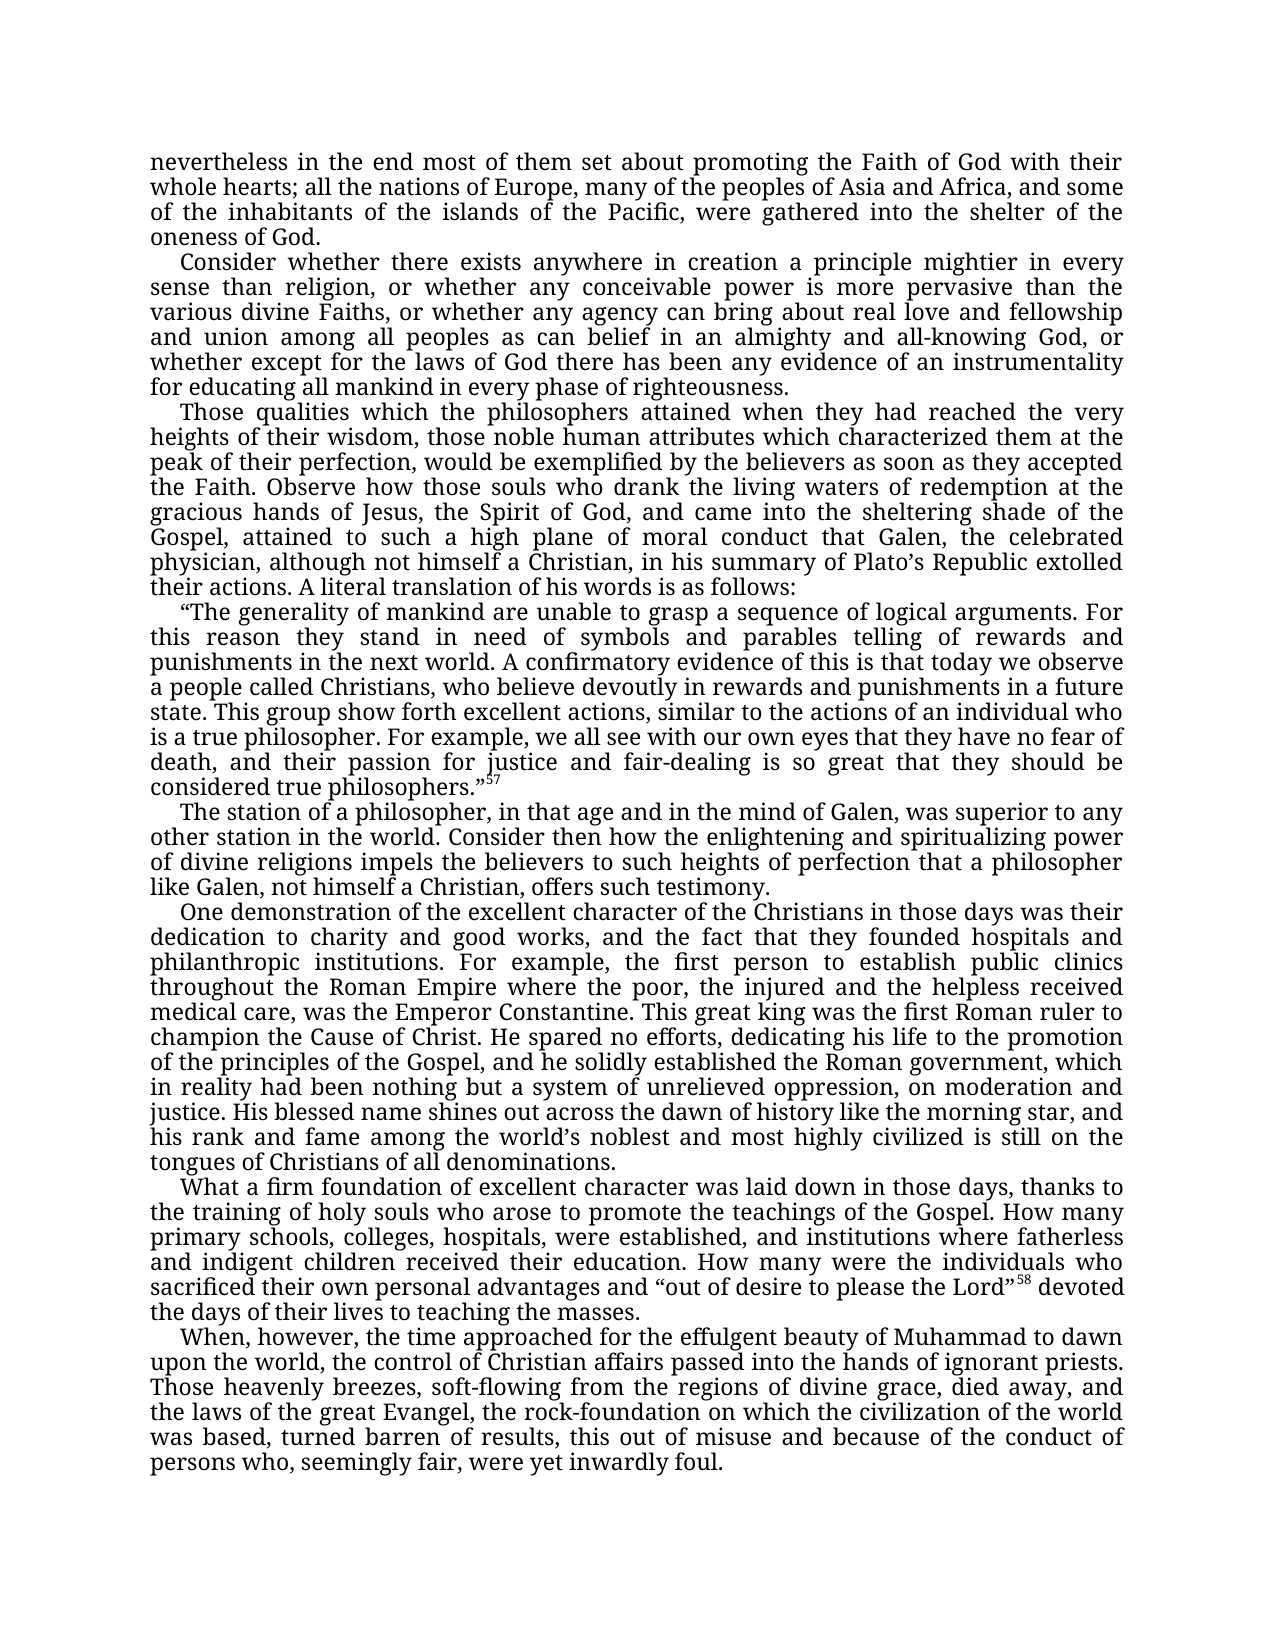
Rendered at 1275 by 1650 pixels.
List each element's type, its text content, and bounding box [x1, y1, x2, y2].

text “The generality of mankind are unable to grasp a sequence of logical arguments. For this reason they stand in need of symbols and parables telling of rewards and punishments in the next world. A confirmatory evidence of this is that today we observe a people called Christians, who believe devoutly in rewards and punishments in a future state. This group show forth excellent actions, similar to the actions of an individual who is a true philosopher. For example, we all see with our own eyes that they have no fear of death, and their passion for justice and fair-dealing is so great that they should be considered true philosophers.”57 [150, 600, 1125, 800]
text One demonstration of the excellent character of the Christians in those days was their dedication to charity and good works, and the fact that they founded hospitals and philanthropic institutions. For example, the first person to establish public clinics throughout the Roman Empire where the poor, the injured and the helpless received medical care, was the Emperor Constantine. This great king was the first Roman ruler to champion the Cause of Christ. He spared no efforts, dedicating his life to the promotion of the principles of the Gospel, and he solidly established the Roman government, which in reality had been nothing but a system of unrelieved oppression, on moderation and justice. His blessed name shines out across the dawn of history like the morning star, and his rank and fame among the world’s noblest and most highly civilized is still on the tongues of Christians of all denominations. [150, 900, 1125, 1175]
text Consider whether there exists anywhere in creation a principle mightier in every sense than religion, or whether any conceivable power is more pervasive than the various divine Faiths, or whether any agency can bring about real love and fellowship and union among all peoples as can belief in an almighty and all-knowing God, or whether except for the laws of God there has been any evidence of an instrumentality for educating all mankind in every phase of righteousness. [150, 250, 1125, 400]
text Those qualities which the philosophers attained when they had reached the very heights of their wisdom, those noble human attributes which characterized them at the peak of their perfection, would be exemplified by the believers as soon as they accepted the Faith. Observe how those souls who drank the living waters of redemption at the gracious hands of Jesus, the Spirit of God, and came into the sheltering shade of the Gospel, attained to such a high plane of moral conduct that Galen, the celebrated physician, although not himself a Christian, in his summary of Plato’s Republic extolled their actions. A literal translation of his words is as follows: [150, 400, 1125, 600]
text When, however, the time approached for the effulgent beauty of Muhammad to dawn upon the world, the control of Christian affairs passed into the hands of ignorant priests. Those heavenly breezes, soft-flowing from the regions of divine grace, died away, and the laws of the great Evangel, the rock-foundation on which the civilization of the world was based, turned barren of results, this out of misuse and because of the conduct of persons who, seemingly fair, were yet inwardly foul. [150, 1325, 1125, 1475]
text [150, 150, 1125, 250]
text The station of a philosopher, in that age and in the mind of Galen, was superior to any other station in the world. Consider then how the enlightening and spiritualizing power of divine religions impels the believers to such heights of perfection that a philosopher like Galen, not himself a Christian, offers such testimony. [150, 800, 1125, 900]
text What a firm foundation of excellent character was laid down in those days, thanks to the training of holy souls who arose to promote the teachings of the Gospel. How many primary schools, colleges, hospitals, were established, and institutions where fatherless and indigent children received their education. How many were the individuals who sacrificed their own personal advantages and “out of desire to please the Lord”58 devoted the days of their lives to teaching the masses. [150, 1175, 1125, 1325]
